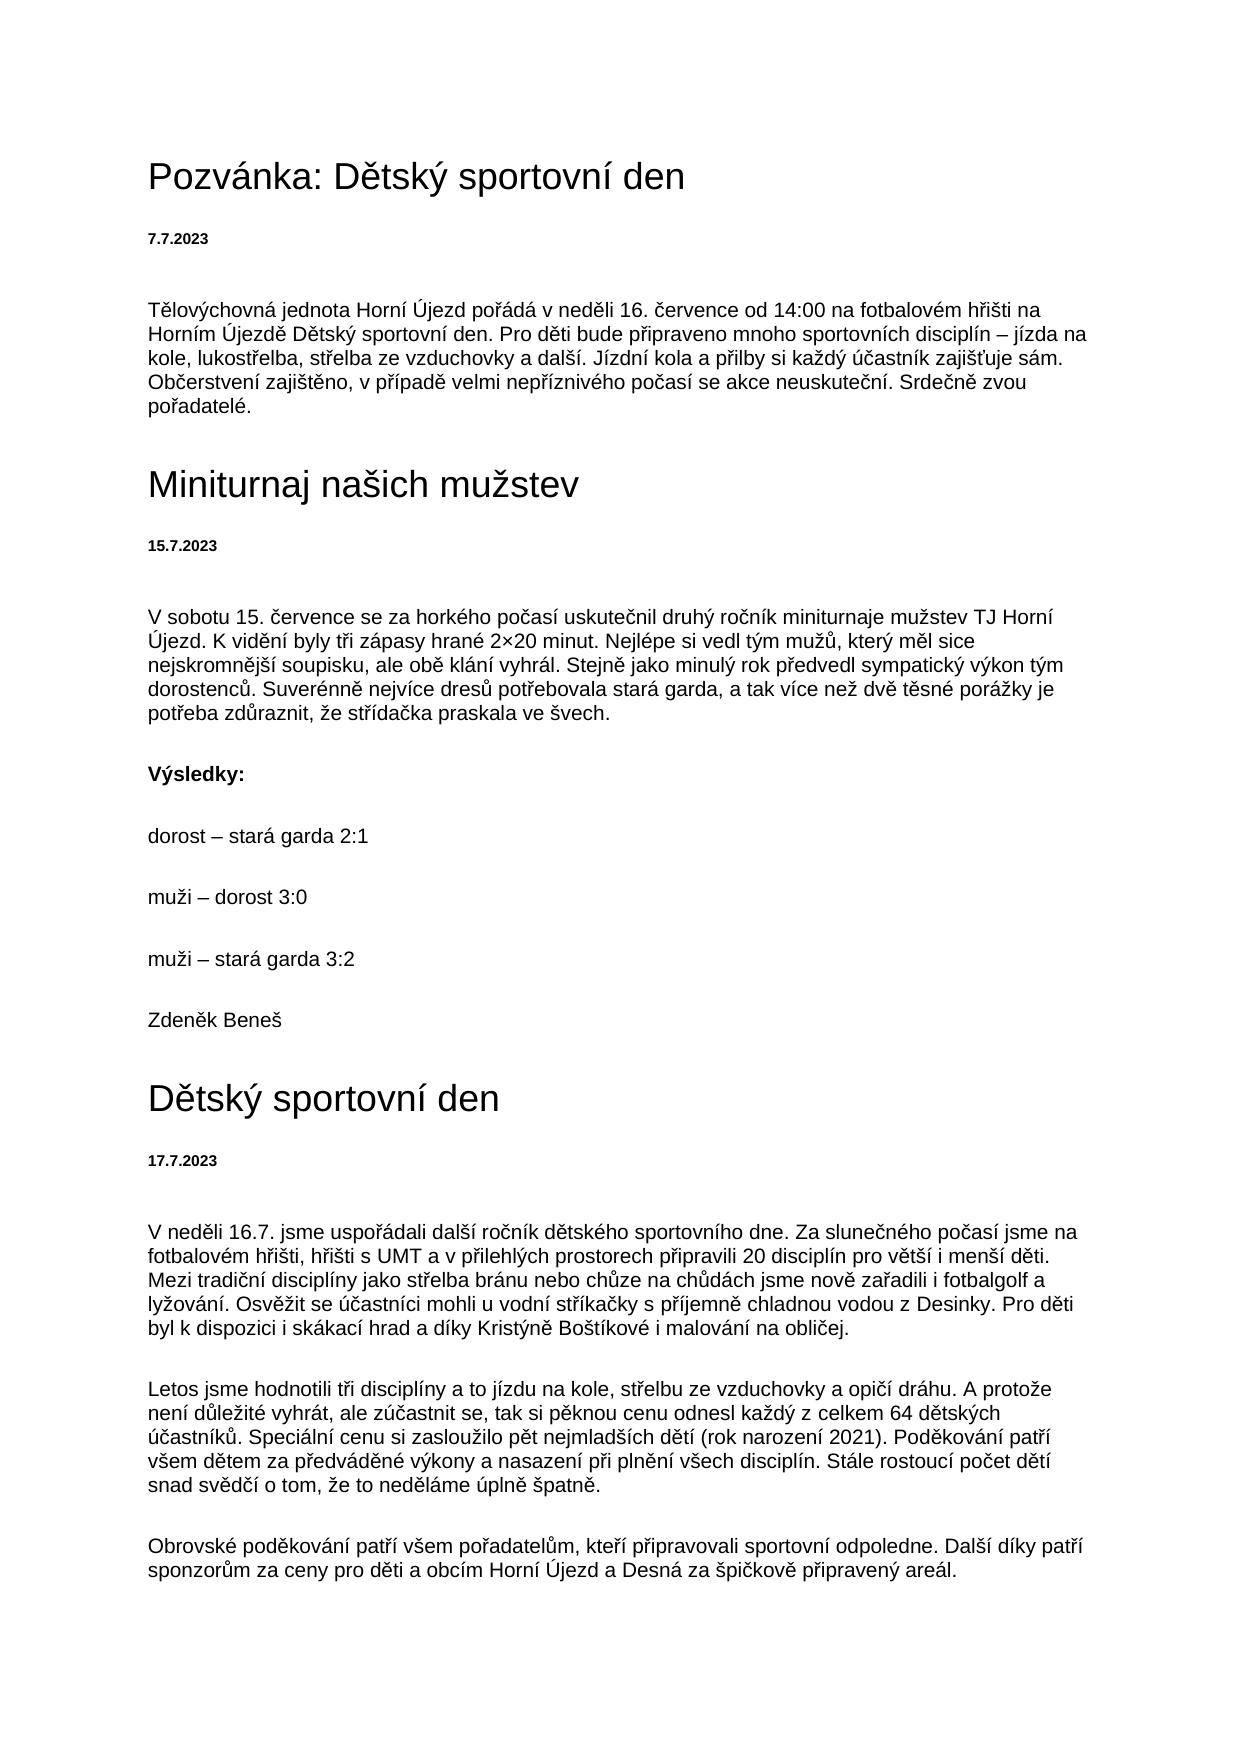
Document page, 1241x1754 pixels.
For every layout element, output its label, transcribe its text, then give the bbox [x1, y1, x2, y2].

text V sobotu 15. července se za horkého počasí uskutečnil druhý ročník miniturnaje mužstev TJ Horní Újezd. K vidění byly tři zápasy hrané 2×20 minut. Nejlépe si vedl tým mužů, který měl sice nejskromnější soupisku, ale obě klání vyhrál. Stejně jako minulý rok předvedl sympatický výkon tým dorostenců. Suverénně nejvíce dresů potřebovala stará garda, a tak více než dvě těsné porážky je potřeba zdůraznit, že střídačka praskala ve švech. [148, 605, 1093, 725]
text 15.7.2023 [148, 505, 1093, 605]
text 17.7.2023 [148, 1119, 1093, 1219]
text Tělovýchovná jednota Horní Újezd pořádá v neděli 16. července od 14:00 na fotbalovém hřišti na Horním Újezdě Dětský sportovní den. Pro děti bude připraveno mnoho sportovních disciplín – jízda na kole, lukostřelba, střelba ze vzduchovky a další. Jízdní kola a přilby si každý účastník zajišťuje sám. Občerstvení zajištěno, v případě velmi nepříznivého počasí se akce neuskuteční. Srdečně zvou pořadatelé. [148, 298, 1093, 417]
text muži – stará garda 3:2 [148, 947, 1093, 971]
text Miniturnaj našich mužstev [148, 455, 1093, 505]
text Výsledky: [148, 762, 1093, 786]
text Obrovské poděkování patří všem pořadatelům, kteří připravovali sportovní odpoledne. Další díky patří sponzorům za ceny pro děti a obcím Horní Újezd a Desná za špičkově připravený areál. [148, 1534, 1093, 1582]
text Pozvánka: Dětský sportovní den [148, 148, 1093, 198]
text Dětský sportovní den [148, 1069, 1093, 1119]
text dorost – stará garda 2:1 [148, 824, 1093, 848]
text Zdeněk Beneš [148, 1008, 1093, 1032]
text V neděli 16.7. jsme uspořádali další ročník dětského sportovního dne. Za slunečného počasí jsme na fotbalovém hřišti, hřišti s UMT a v přilehlých prostorech připravili 20 disciplín pro větší i menší děti. Mezi tradiční disciplíny jako střelba bránu nebo chůze na chůdách jsme nově zařadili i fotbalgolf a lyžování. Osvěžit se účastníci mohli u vodní stříkačky s příjemně chladnou vodou z Desinky. Pro děti byl k dispozici i skákací hrad a díky Kristýně Boštíkové i malování na obličej. [148, 1219, 1093, 1339]
text Letos jsme hodnotili tři disciplíny a to jízdu na kole, střelbu ze vzduchovky a opičí dráhu. A protože není důležité vyhrát, ale zúčastnit se, tak si pěknou cenu odnesl každý z celkem 64 dětských účastníků. Speciální cenu si zasloužilo pět nejmladších dětí (rok narození 2021). Poděkování patří všem dětem za předváděné výkony a nasazení při plnění všech disciplín. Stále rostoucí počet dětí snad svědčí o tom, že to neděláme úplně špatně. [148, 1377, 1093, 1497]
text muži – dorost 3:0 [148, 885, 1093, 909]
text 7.7.2023 [148, 198, 1093, 298]
